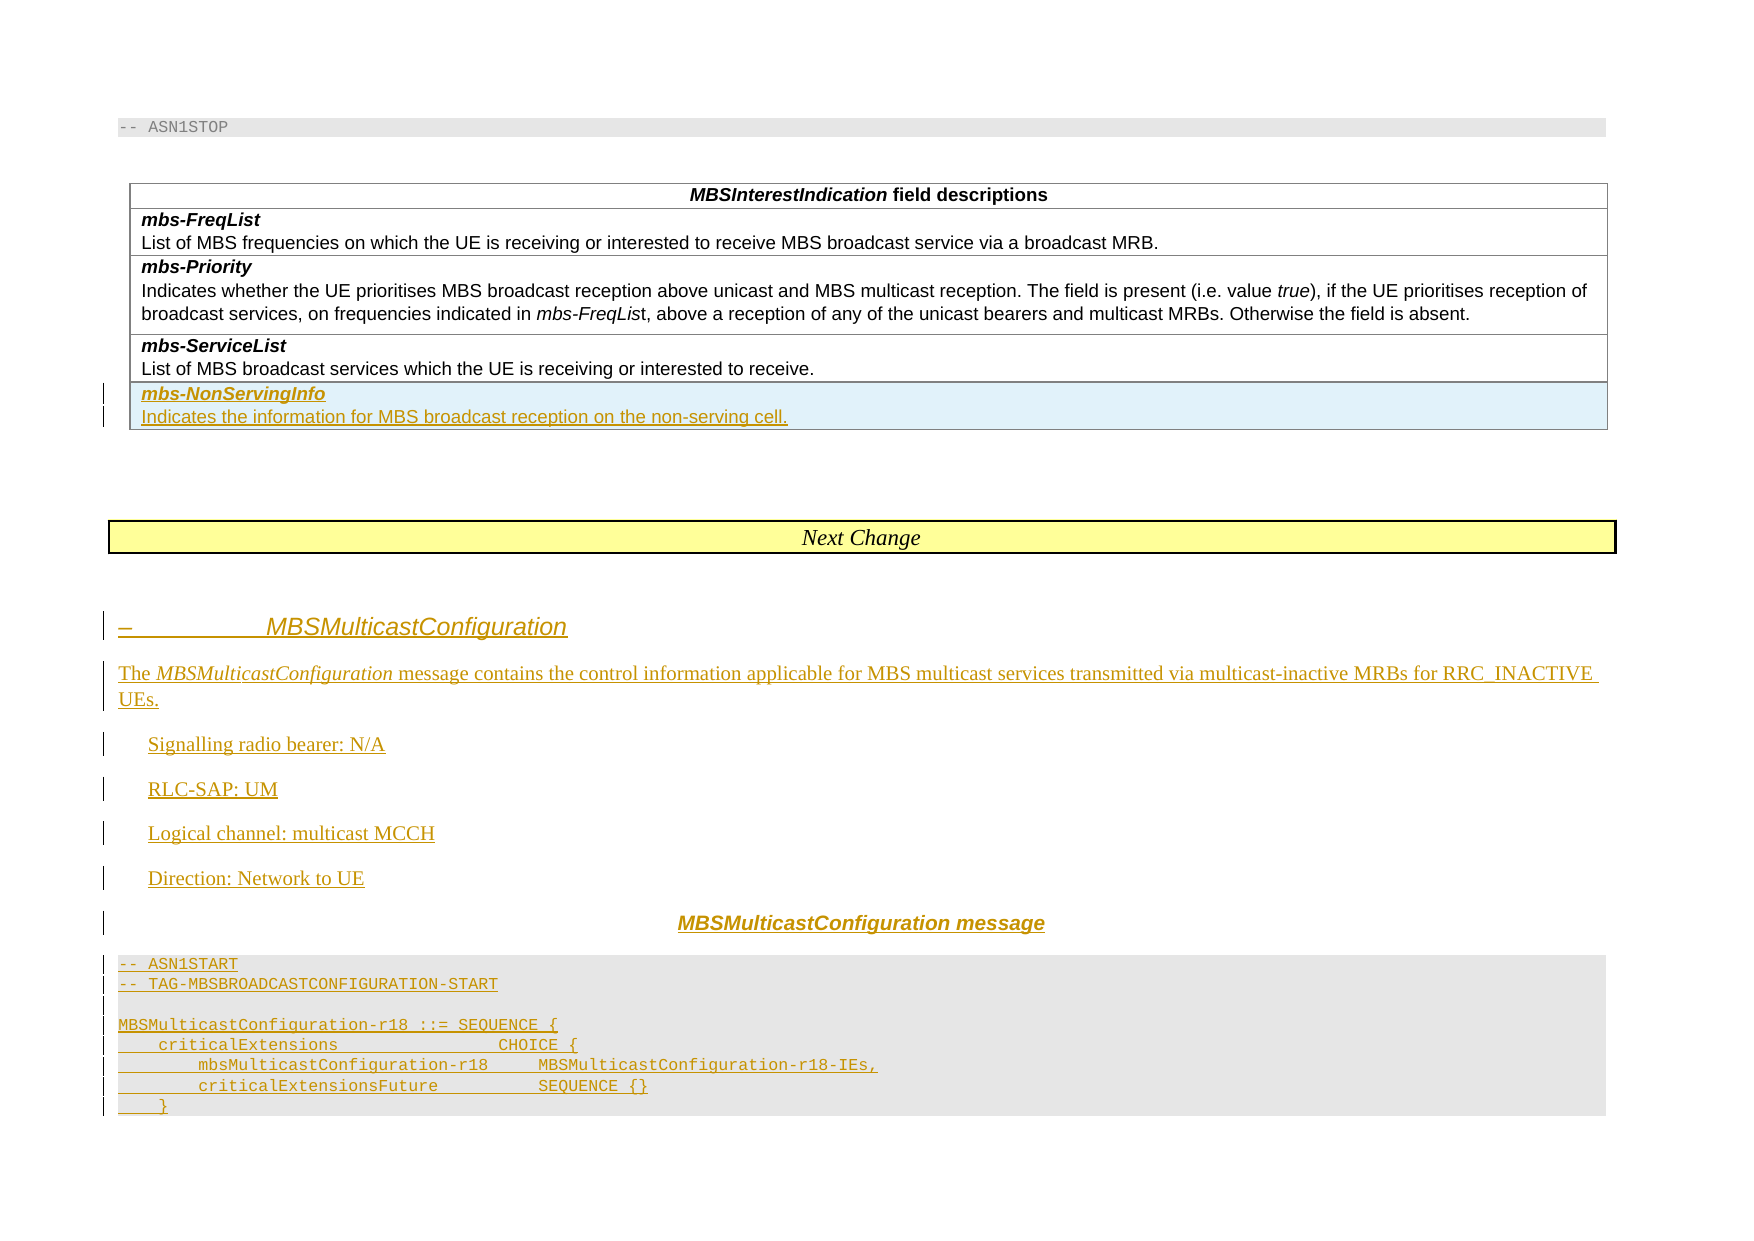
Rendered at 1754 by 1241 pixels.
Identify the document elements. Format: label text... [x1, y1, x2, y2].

text Next Change [110, 522, 1614, 552]
table_cell mbs-Priority Indicates whether the UE prioritises MBS broadcast reception above unicast and MBS multicast reception. The field is present (i.e. value true), if the UE prioritises reception of broadcast services, on frequencies indicated in mbs-FreqList, above a reception of any of the unicast bearers and multicast MRBs. Otherwise the field is absent. [131, 256, 1607, 334]
table_header MBSInterestIndication field descriptions [131, 184, 1607, 208]
table_cell mbs-ServiceList List of MBS broadcast services which the UE is receiving or interested to receive. [131, 335, 1607, 381]
table_cell mbs-FreqList List of MBS frequencies on which the UE is receiving or interested to receive MBS broadcast service via a broadcast MRB. [131, 209, 1607, 255]
text -- ASN1STOP [118, 118, 1606, 137]
